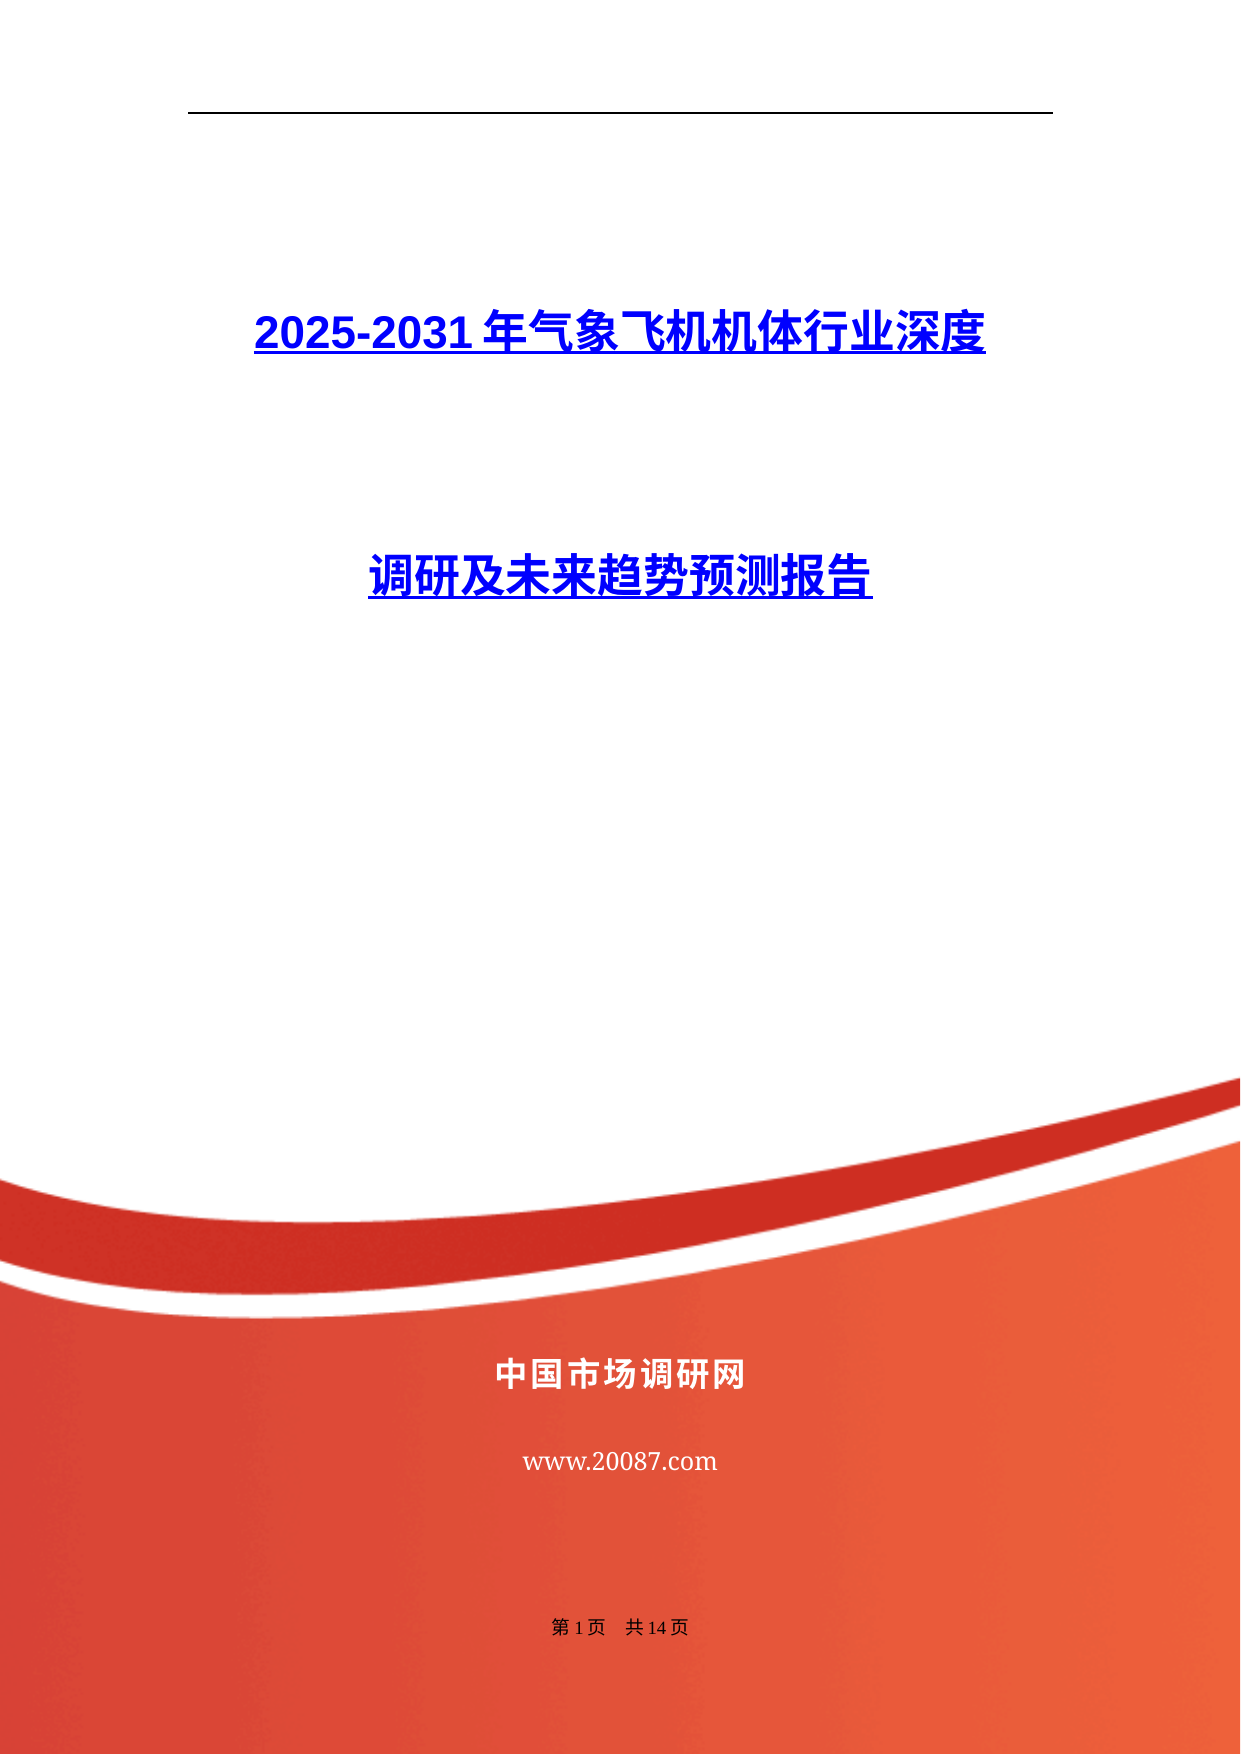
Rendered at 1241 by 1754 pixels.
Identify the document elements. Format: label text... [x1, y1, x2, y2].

subtitle 中国市场调研网 [187, 1339, 1053, 1404]
text www.20087.com [187, 1428, 1053, 1493]
picture [0, 1006, 1241, 1754]
table_header 2025-2031年气象飞机机体行业深度调研及未来趋势预测报告 [188, 207, 1053, 773]
